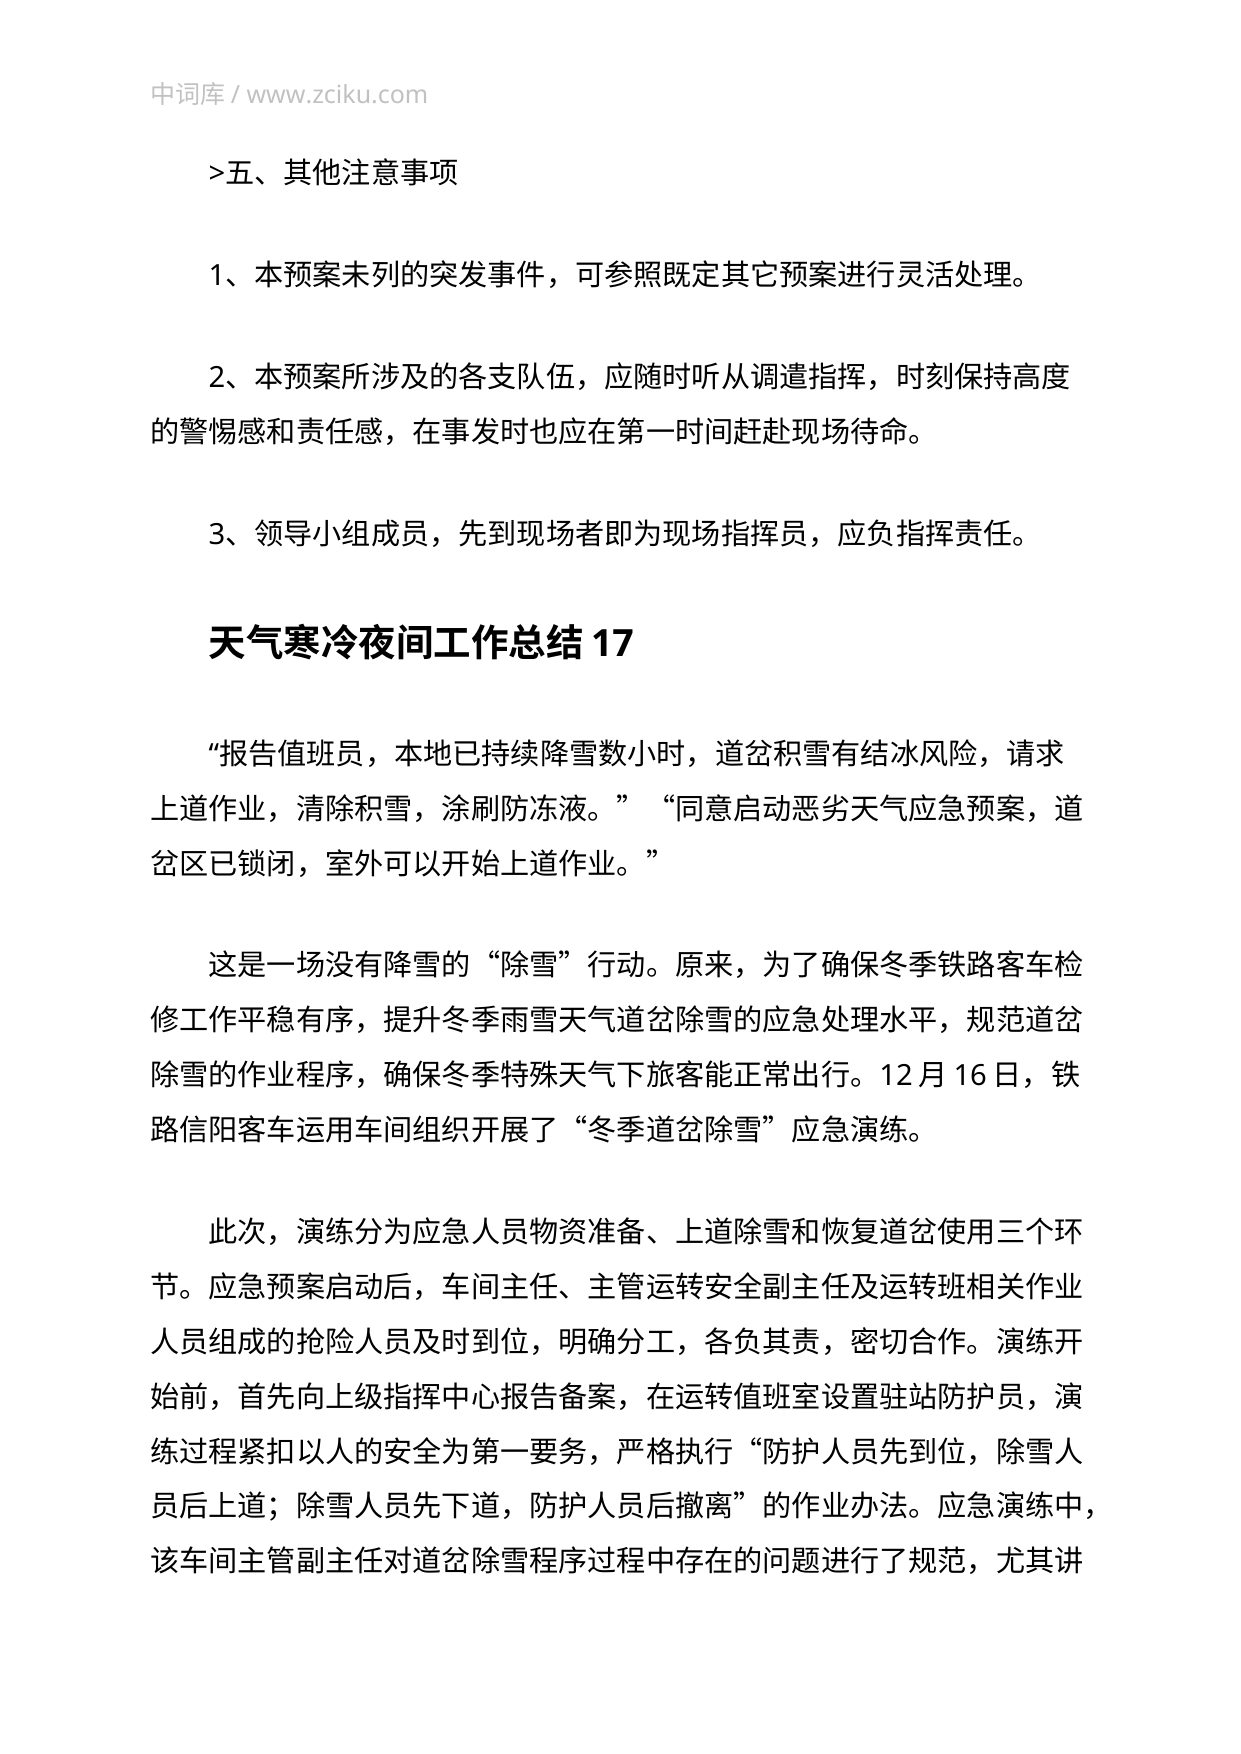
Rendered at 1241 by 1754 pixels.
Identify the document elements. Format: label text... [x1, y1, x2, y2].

text >五、其他注意事项 [150, 150, 1090, 192]
text 1、本预案未列的突发事件，可参照既定其它预案进行灵活处理。 [150, 252, 1090, 294]
text 2、本预案所涉及的各支队伍，应随时听从调遣指挥，时刻保持高度的警惕感和责任感，在事发时也应在第一时间赶赴现场待命。 [150, 354, 1090, 451]
text “报告值班员，本地已持续降雪数小时，道岔积雪有结冰风险，请求上道作业，清除积雪，涂刷防冻液。”“同意启动恶劣天气应急预案，道岔区已锁闭，室外可以开始上道作业。” [150, 730, 1090, 882]
text 3、领导小组成员，先到现场者即为现场指挥员，应负指挥责任。 [150, 511, 1090, 553]
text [150, 1208, 1090, 1580]
text 天气寒冷夜间工作总结17 [150, 613, 1090, 667]
text 这是一场没有降雪的“除雪”行动。原来，为了确保冬季铁路客车检修工作平稳有序，提升冬季雨雪天气道岔除雪的应急处理水平，规范道岔除雪的作业程序，确保冬季特殊天气下旅客能正常出行。12月16日，铁路信阳客车运用车间组织开展了“冬季道岔除雪”应急演练。 [150, 942, 1090, 1149]
